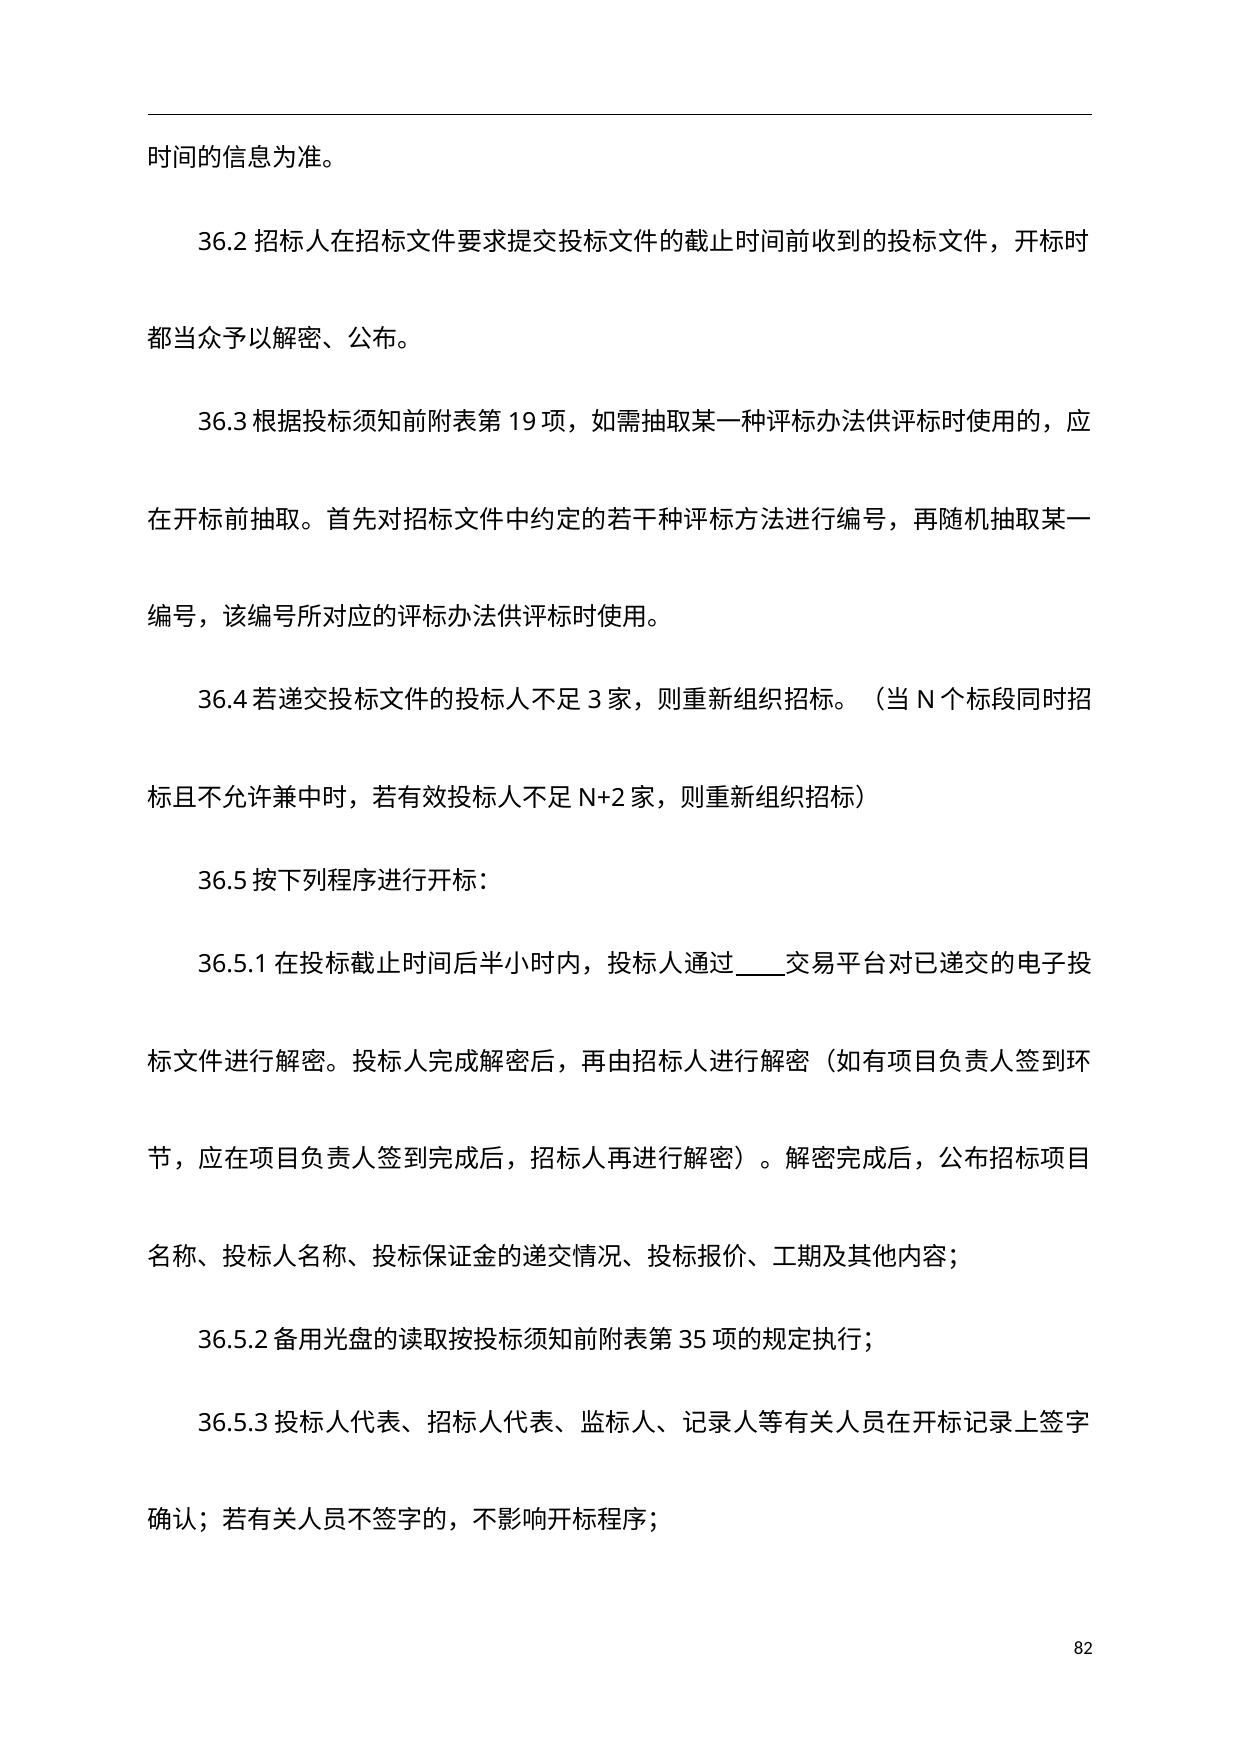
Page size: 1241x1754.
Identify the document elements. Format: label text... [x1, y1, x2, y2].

text 36.4若递交投标文件的投标人不足3家，则重新组织招标。（当N个标段同时招标且不允许兼中时，若有效投标人不足N+2家，则重新组织招标） [148, 665, 1092, 828]
text 36.5.3投标人代表、招标人代表、监标人、记录人等有关人员在开标记录上签字确认；若有关人员不签字的，不影响开标程序； [148, 1388, 1092, 1550]
text 36.5.1在投标截止时间后半小时内，投标人通过 交易平台对已递交的电子投标文件进行解密。投标人完成解密后，再由招标人进行解密（如有项目负责人签到环节，应在项目负责人签到完成后，招标人再进行解密）。解密完成后，公布招标项目名称、投标人名称、投标保证金的递交情况、投标报价、工期及其他内容； [148, 929, 1092, 1287]
text 36.2 招标人在招标文件要求提交投标文件的截止时间前收到的投标文件，开标时都当众予以解密、公布。 [148, 207, 1092, 369]
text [148, 123, 1092, 188]
text 36.5按下列程序进行开标： [148, 846, 1092, 911]
text 36.5.2备用光盘的读取按投标须知前附表第35项的规定执行； [148, 1305, 1092, 1370]
text 36.3根据投标须知前附表第19项，如需抽取某一种评标办法供评标时使用的，应在开标前抽取。首先对招标文件中约定的若干种评标方法进行编号，再随机抽取某一编号，该编号所对应的评标办法供评标时使用。 [148, 387, 1092, 647]
